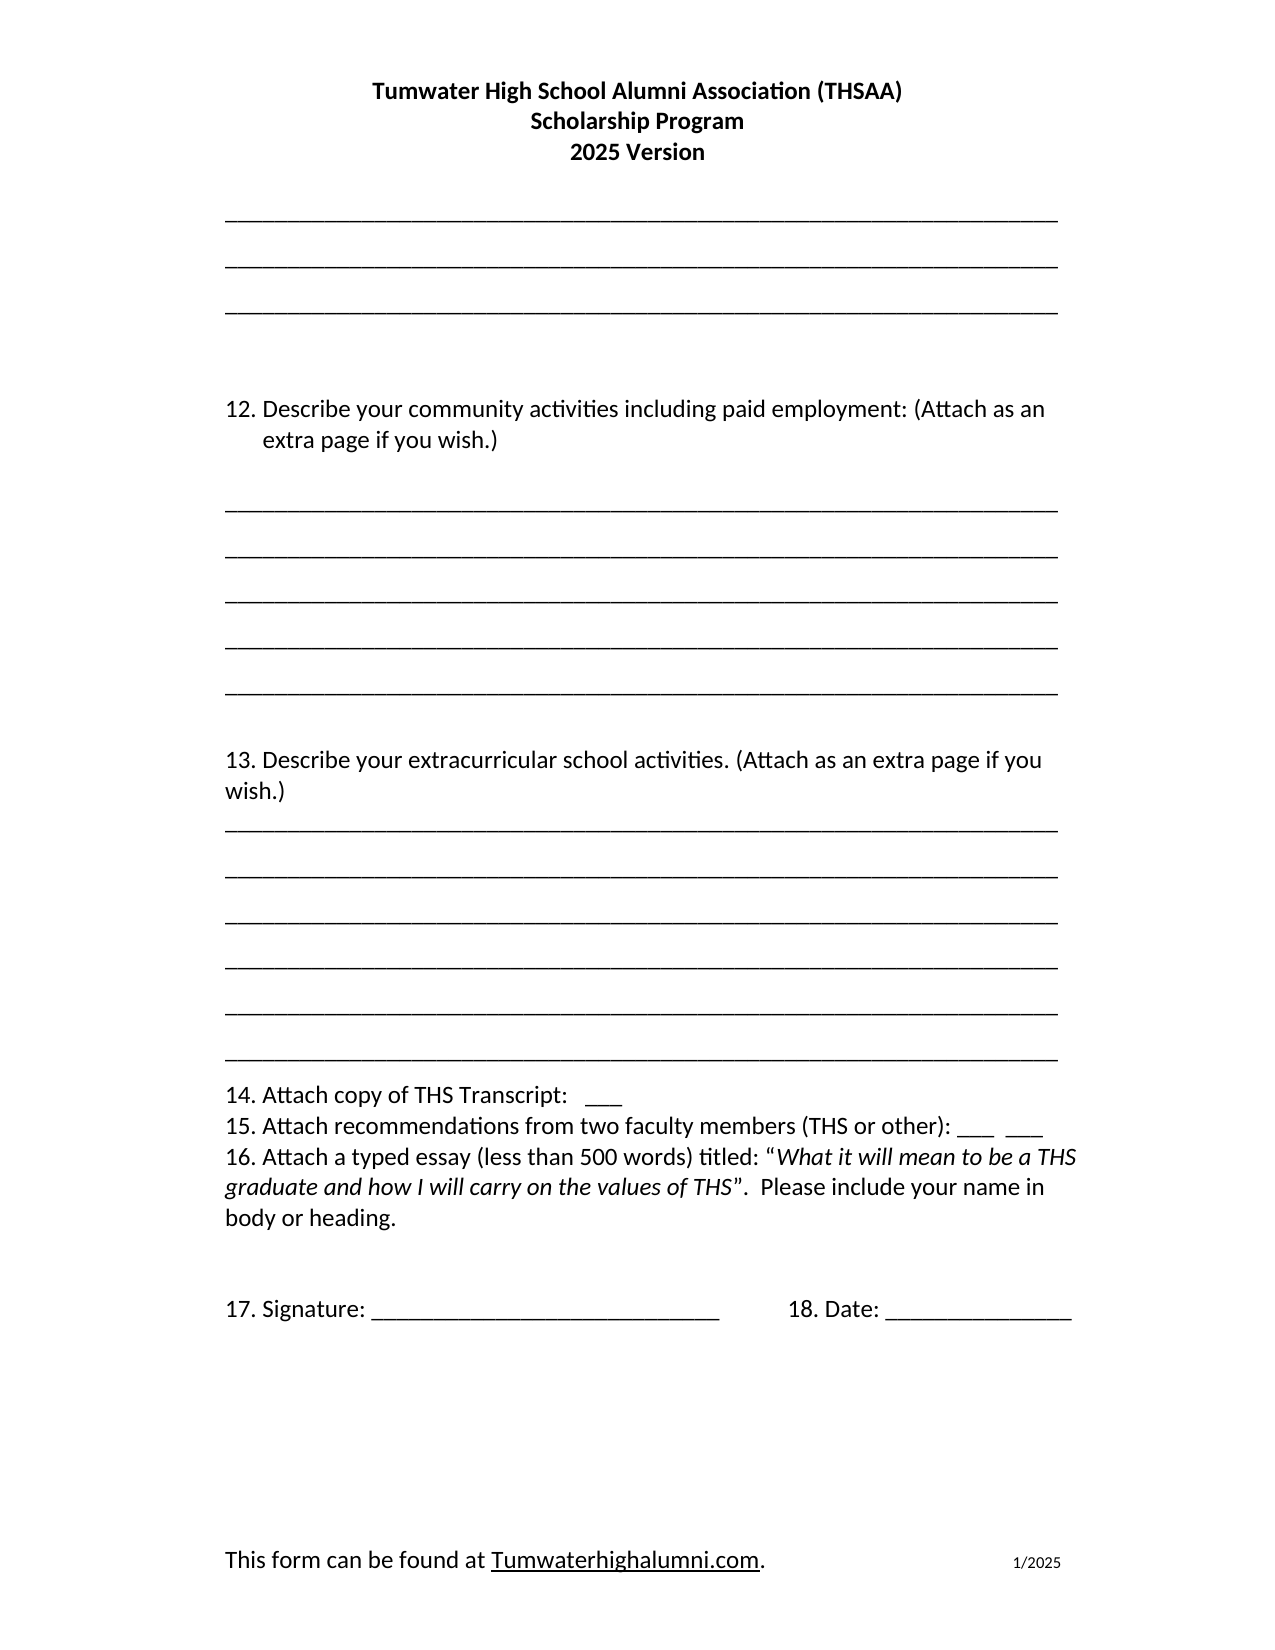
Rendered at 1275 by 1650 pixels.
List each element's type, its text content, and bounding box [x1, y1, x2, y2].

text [225, 195, 1087, 226]
text ___________________________________________________________________ [225, 485, 1087, 516]
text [225, 287, 1087, 317]
text ___________________________________________________________________ [225, 942, 1087, 973]
text ___________________________________________________________________ [225, 805, 1087, 836]
text 13. Describe your extracurricular school activities. (Attach as an extra page if you wish.) [225, 744, 1087, 805]
text ___________________________________________________________________ [225, 577, 1087, 607]
text ___________________________________________________________________ [225, 622, 1087, 653]
text 14. Attach copy of THS Transcript: ___ [225, 1080, 1087, 1110]
text ___________________________________________________________________ [225, 668, 1087, 698]
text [225, 241, 1087, 272]
text 16. Attach a typed essay (less than 500 words) titled: “What it will mean to be a THS graduate and how I will carry on the values of THS”. Please include your name in body or heading. [225, 1141, 1087, 1232]
text ___________________________________________________________________ [225, 897, 1087, 927]
text 15. Attach recommendations from two faculty members (THS or other): ___ ___ [225, 1110, 1087, 1141]
text 17. Signature: ____________________________ 18. Date: _______________ [225, 1293, 1087, 1324]
text ___________________________________________________________________ [225, 531, 1087, 561]
text ___________________________________________________________________ [225, 1034, 1087, 1064]
text ___________________________________________________________________ [225, 988, 1087, 1019]
text ___________________________________________________________________ [225, 851, 1087, 882]
list Describe your community activities including paid employment: (Attach as an extra page if you wish.) [225, 393, 1087, 454]
